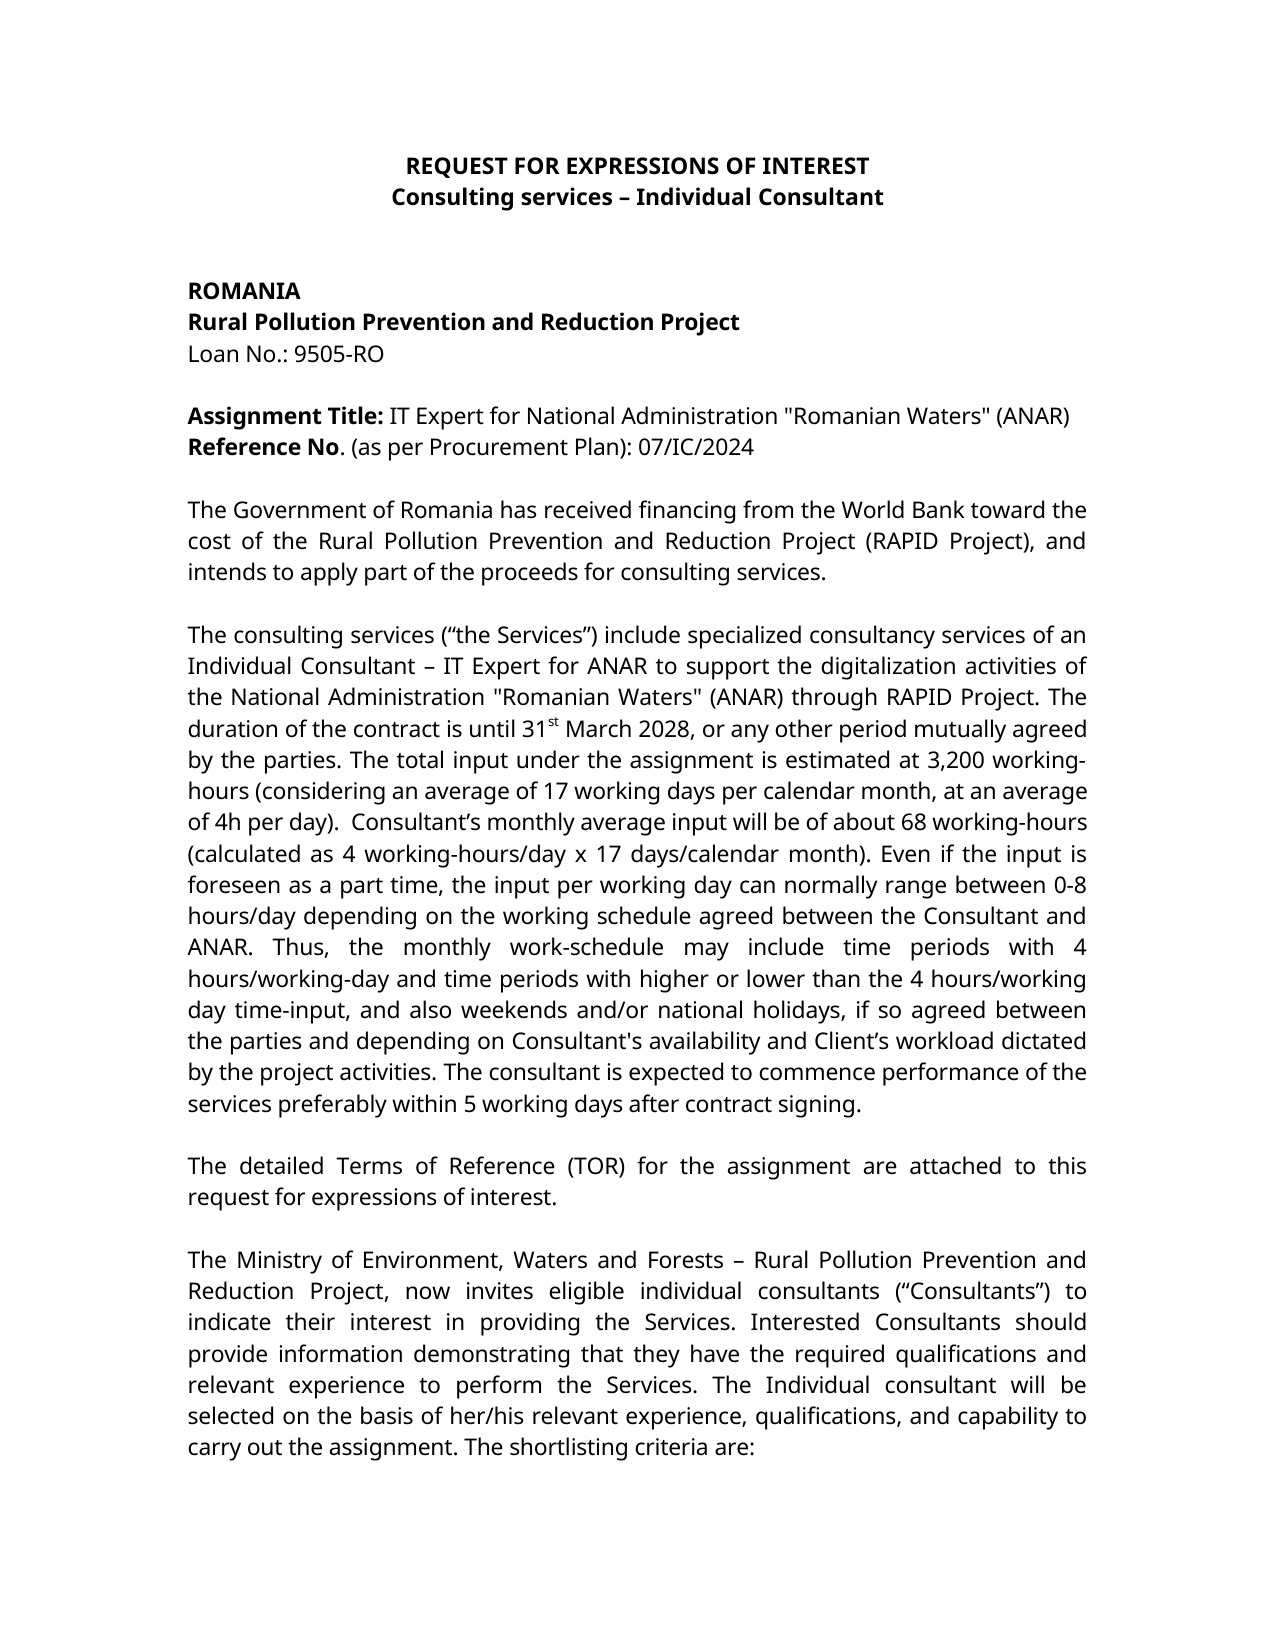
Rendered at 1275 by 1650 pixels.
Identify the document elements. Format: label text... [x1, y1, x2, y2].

text The Ministry of Environment, Waters and Forests – Rural Pollution Prevention and Reduction Project, now invites eligible individual consultants (“Consultants”) to indicate their interest in providing the Services. Interested Consultants should provide information demonstrating that they have the required qualifications and relevant experience to perform the Services. The Individual consultant will be selected on the basis of her/his relevant experience, qualifications, and capability to carry out the assignment. The shortlisting criteria are: [187, 1244, 1087, 1462]
text ROMANIA [187, 275, 1087, 306]
text Loan No.: 9505-RO [187, 337, 1087, 369]
text The consulting services (“the Services”) include specialized consultancy services of an Individual Consultant – IT Expert for ANAR to support the digitalization activities of the National Administration "Romanian Waters" (ANAR) through RAPID Project. The duration of the contract is until 31st March 2028, or any other period mutually agreed by the parties. The total input under the assignment is estimated at 3,200 working-hours (considering an average of 17 working days per calendar month, at an average of 4h per day). Consultant’s monthly average input will be of about 68 working-hours (calculated as 4 working-hours/day x 17 days/calendar month). Even if the input is foreseen as a part time, the input per working day can normally range between 0-8 hours/day depending on the working schedule agreed between the Consultant and ANAR. Thus, the monthly work-schedule may include time periods with 4 hours/working-day and time periods with higher or lower than the 4 hours/working day time-input, and also weekends and/or national holidays, if so agreed between the parties and depending on Consultant's availability and Client’s workload dictated by the project activities. The consultant is expected to commence performance of the services preferably within 5 working days after contract signing. [187, 619, 1087, 1119]
text The Government of Romania has received financing from the World Bank toward the cost of the Rural Pollution Prevention and Reduction Project (RAPID Project), and intends to apply part of the proceeds for consulting services. [187, 494, 1087, 587]
text The detailed Terms of Reference (TOR) for the assignment are attached to this request for expressions of interest. [187, 1150, 1087, 1212]
subtitle Consulting services – Individual Consultant [187, 181, 1087, 212]
text Reference No. (as per Procurement Plan): 07/IC/2024 [187, 431, 1087, 462]
subtitle REQUEST FOR EXPRESSIONS OF INTEREST [187, 150, 1087, 181]
text Rural Pollution Prevention and Reduction Project [187, 306, 1087, 337]
text Assignment Title: IT Expert for National Administration "Romanian Waters" (ANAR) [187, 400, 1087, 431]
